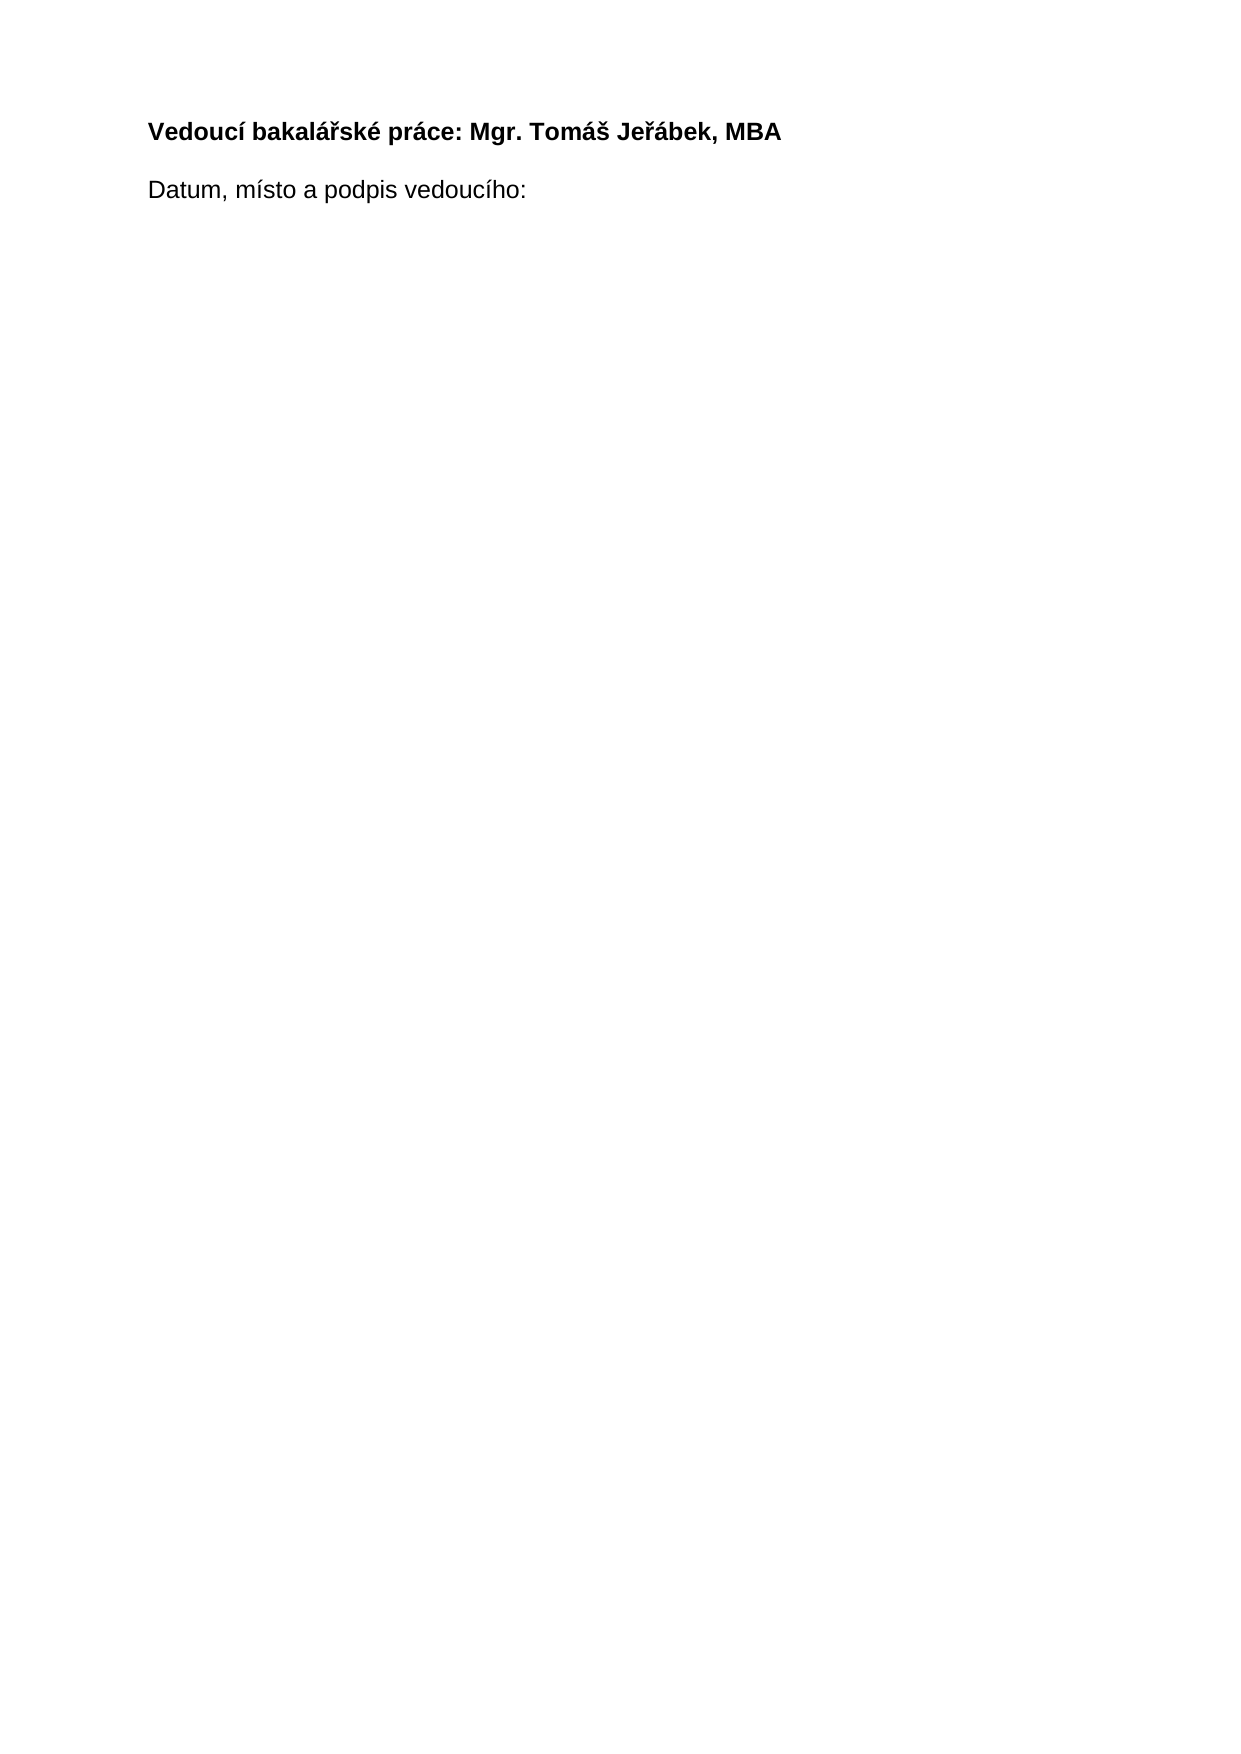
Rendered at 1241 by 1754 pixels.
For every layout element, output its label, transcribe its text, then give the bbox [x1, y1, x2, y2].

text Datum, místo a podpis vedoucího: [148, 175, 1092, 204]
text Vedoucí bakalářské práce: Mgr. Tomáš Jeřábek, MBA [148, 117, 1092, 146]
